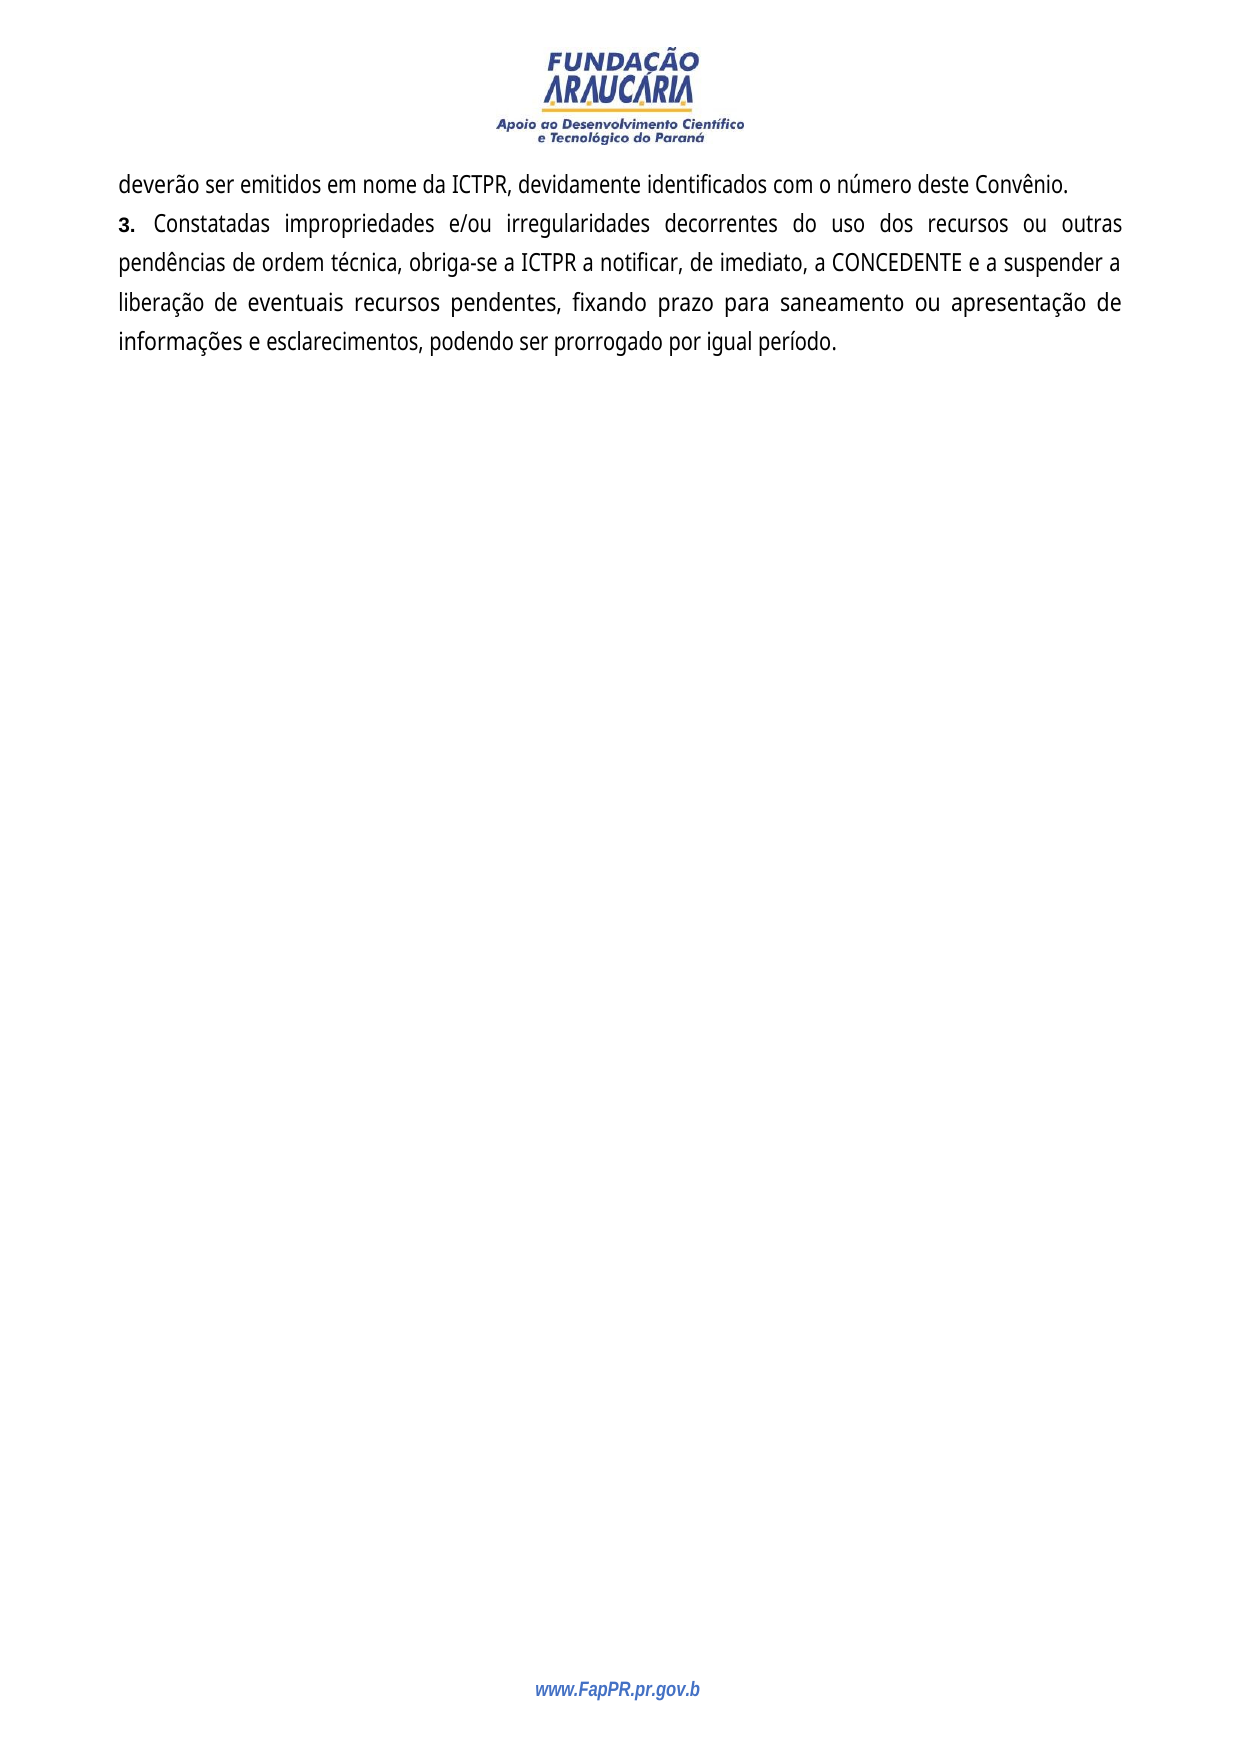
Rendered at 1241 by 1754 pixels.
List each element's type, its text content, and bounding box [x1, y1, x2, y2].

picture [496, 47, 744, 145]
list Constatadas impropriedades e/ou irregularidades decorrentes do uso dos recursos ou outras pendências de ordem técnica, obriga-se a ICTPR a notificar, de imediato, a CONCEDENTE e a suspender a liberação de eventuais recursos pendentes, fixando prazo para saneamento ou apresentação de informações e esclarecimentos, podendo ser prorrogado por igual período. [118, 206, 1122, 357]
